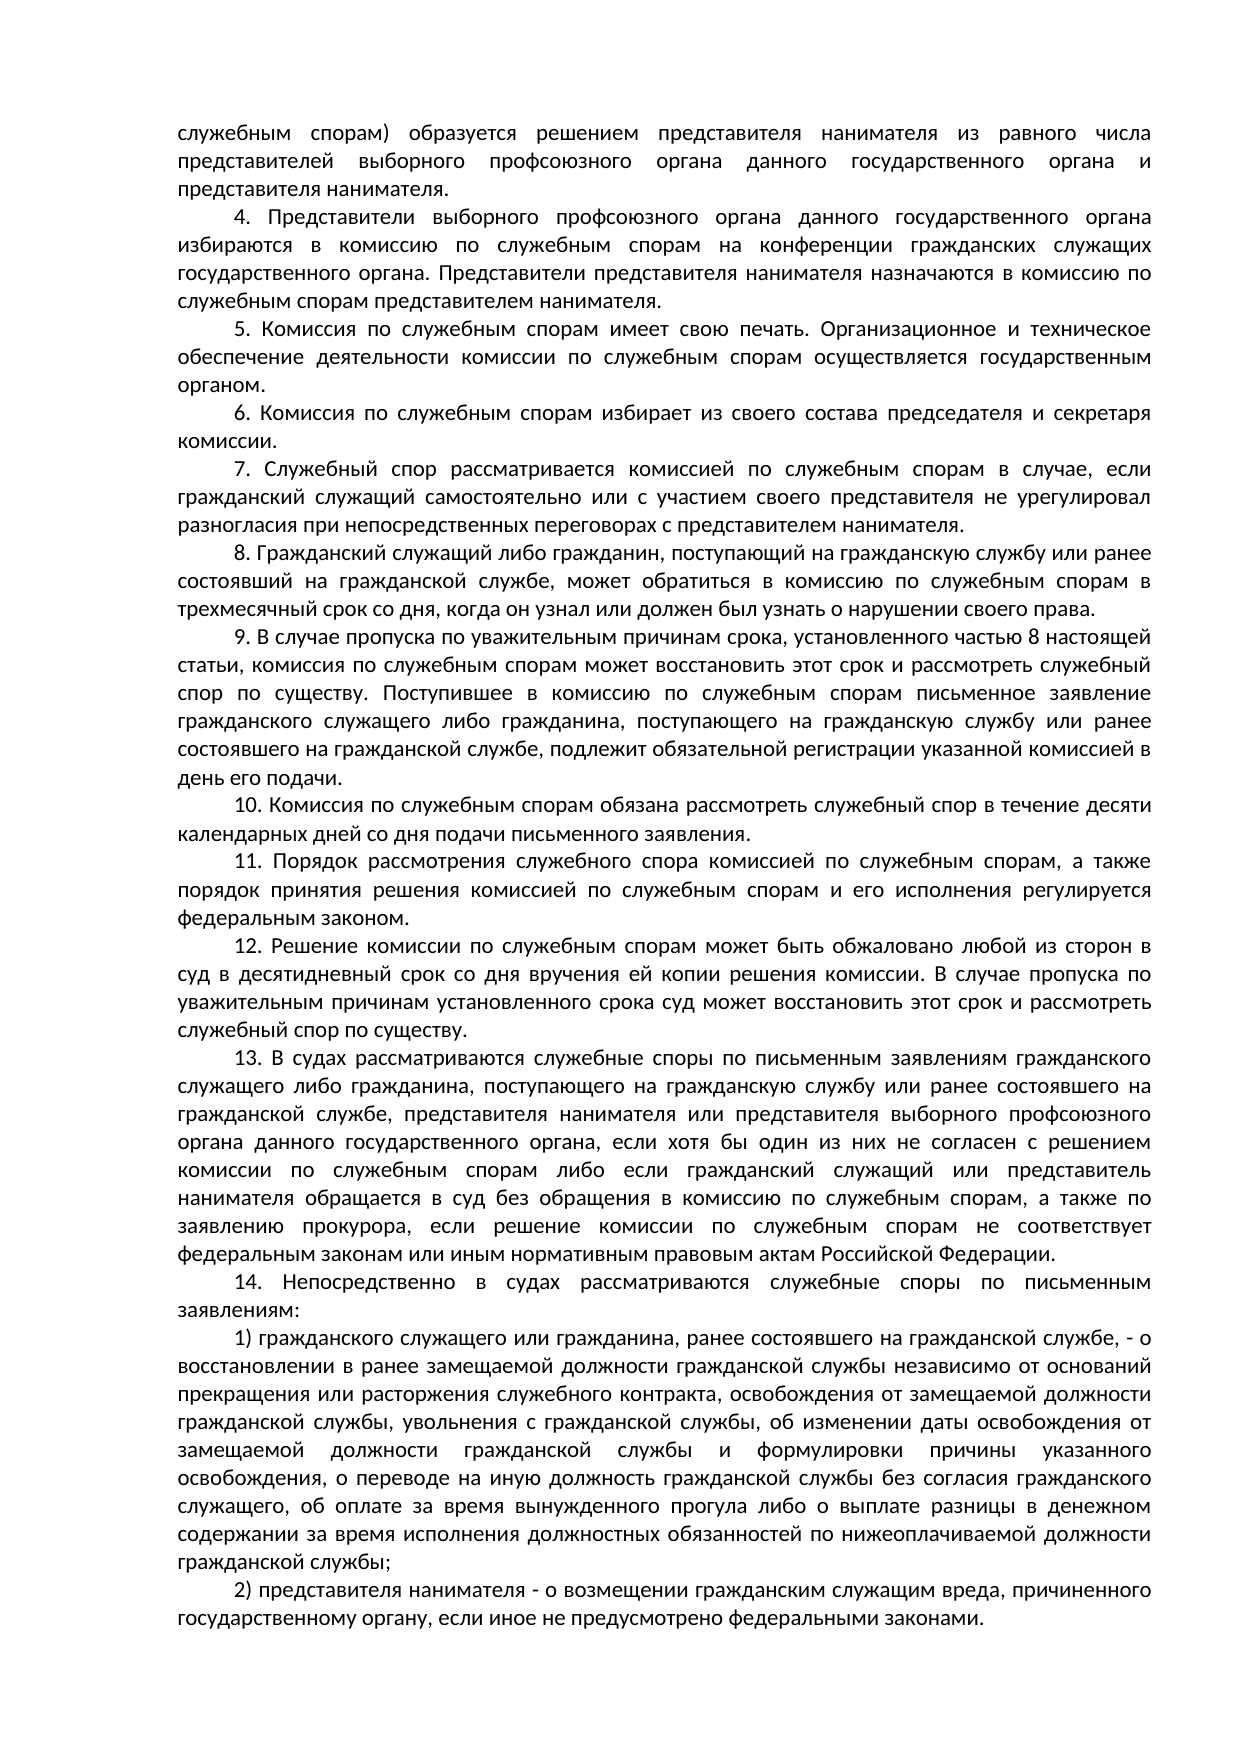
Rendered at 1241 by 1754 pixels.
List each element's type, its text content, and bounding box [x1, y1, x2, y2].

text 5. Комиссия по служебным спорам имеет свою печать. Организационное и техническое обеспечение деятельности комиссии по служебным спорам осуществляется государственным органом. [177, 314, 1152, 398]
text 9. В случае пропуска по уважительным причинам срока, установленного частью 8 настоящей статьи, комиссия по служебным спорам может восстановить этот срок и рассмотреть служебный спор по существу. Поступившее в комиссию по служебным спорам письменное заявление гражданского служащего либо гражданина, поступающего на гражданскую службу или ранее состоявшего на гражданской службе, подлежит обязательной регистрации указанной комиссией в день его подачи. [177, 622, 1152, 791]
text 1) гражданского служащего или гражданина, ранее состоявшего на гражданской службе, - о восстановлении в ранее замещаемой должности гражданской службы независимо от оснований прекращения или расторжения служебного контракта, освобождения от замещаемой должности гражданской службы, увольнения с гражданской службы, об изменении даты освобождения от замещаемой должности гражданской службы и формулировки причины указанного освобождения, о переводе на иную должность гражданской службы без согласия гражданского служащего, об оплате за время вынужденного прогула либо о выплате разницы в денежном содержании за время исполнения должностных обязанностей по нижеоплачиваемой должности гражданской службы; [177, 1323, 1152, 1575]
text 11. Порядок рассмотрения служебного спора комиссией по служебным спорам, а также порядок принятия решения комиссией по служебным спорам и его исполнения регулируется федеральным законом. [177, 847, 1152, 931]
text 10. Комиссия по служебным спорам обязана рассмотреть служебный спор в течение десяти календарных дней со дня подачи письменного заявления. [177, 791, 1152, 847]
text 13. В судах рассматриваются служебные споры по письменным заявлениям гражданского служащего либо гражданина, поступающего на гражданскую службу или ранее состоявшего на гражданской службе, представителя нанимателя или представителя выборного профсоюзного органа данного государственного органа, если хотя бы один из них не согласен с решением комиссии по служебным спорам либо если гражданский служащий или представитель нанимателя обращается в суд без обращения в комиссию по служебным спорам, а также по заявлению прокурора, если решение комиссии по служебным спорам не соответствует федеральным законам или иным нормативным правовым актам Российской Федерации. [177, 1043, 1152, 1267]
text 14. Непосредственно в судах рассматриваются служебные споры по письменным заявлениям: [177, 1267, 1152, 1323]
text 6. Комиссия по служебным спорам избирает из своего состава председателя и секретаря комиссии. [177, 398, 1152, 454]
text 2) представителя нанимателя - о возмещении гражданским служащим вреда, причиненного государственному органу, если иное не предусмотрено федеральными законами. [177, 1575, 1152, 1631]
text 7. Служебный спор рассматривается комиссией по служебным спорам в случае, если гражданский служащий самостоятельно или с участием своего представителя не урегулировал разногласия при непосредственных переговорах с представителем нанимателя. [177, 454, 1152, 538]
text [177, 118, 1152, 202]
text 8. Гражданский служащий либо гражданин, поступающий на гражданскую службу или ранее состоявший на гражданской службе, может обратиться в комиссию по служебным спорам в трехмесячный срок со дня, когда он узнал или должен был узнать о нарушении своего права. [177, 538, 1152, 622]
text 4. Представители выборного профсоюзного органа данного государственного органа избираются в комиссию по служебным спорам на конференции гражданских служащих государственного органа. Представители представителя нанимателя назначаются в комиссию по служебным спорам представителем нанимателя. [177, 202, 1152, 314]
text 12. Решение комиссии по служебным спорам может быть обжаловано любой из сторон в суд в десятидневный срок со дня вручения ей копии решения комиссии. В случае пропуска по уважительным причинам установленного срока суд может восстановить этот срок и рассмотреть служебный спор по существу. [177, 931, 1152, 1043]
